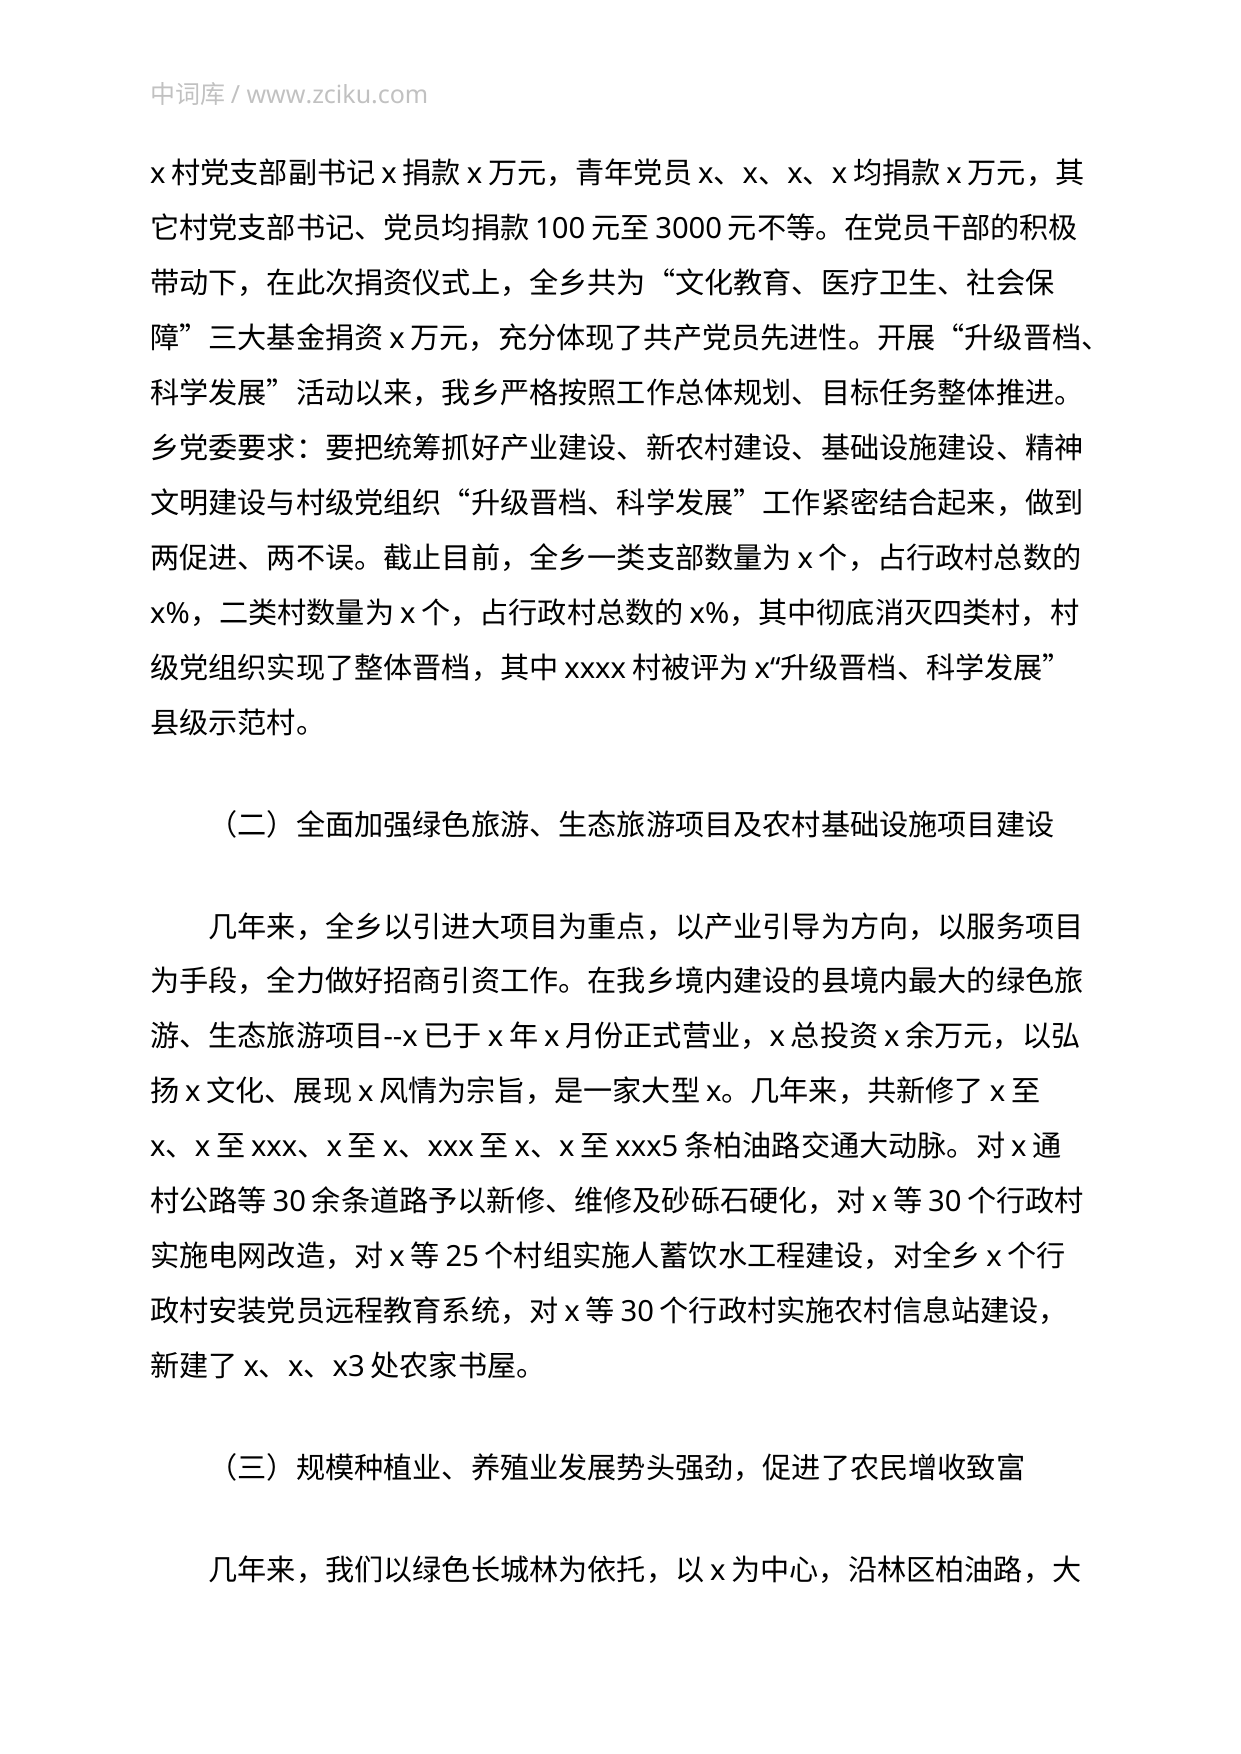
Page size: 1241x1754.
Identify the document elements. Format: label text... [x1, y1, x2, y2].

text （三）规模种植业、养殖业发展势头强劲，促进了农民增收致富 [150, 1445, 1090, 1487]
text （二）全面加强绿色旅游、生态旅游项目及农村基础设施项目建设 [150, 801, 1090, 844]
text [150, 1547, 1090, 1589]
text 几年来，全乡以引进大项目为重点，以产业引导为方向，以服务项目为手段，全力做好招商引资工作。在我乡境内建设的县境内最大的绿色旅游、生态旅游项目--x已于x年x月份正式营业，x总投资x余万元，以弘扬x文化、展现x风情为宗旨，是一家大型x。几年来，共新修了x至x、x至xxx、x至x、xxx至x、x至xxx5条柏油路交通大动脉。对x通村公路等30余条道路予以新修、维修及砂砾石硬化，对x等30个行政村实施电网改造，对x等25个村组实施人蓄饮水工程建设，对全乡x个行政村安装党员远程教育系统，对x等30个行政村实施农村信息站建设，新建了x、x、x3处农家书屋。 [150, 903, 1090, 1385]
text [150, 150, 1090, 742]
